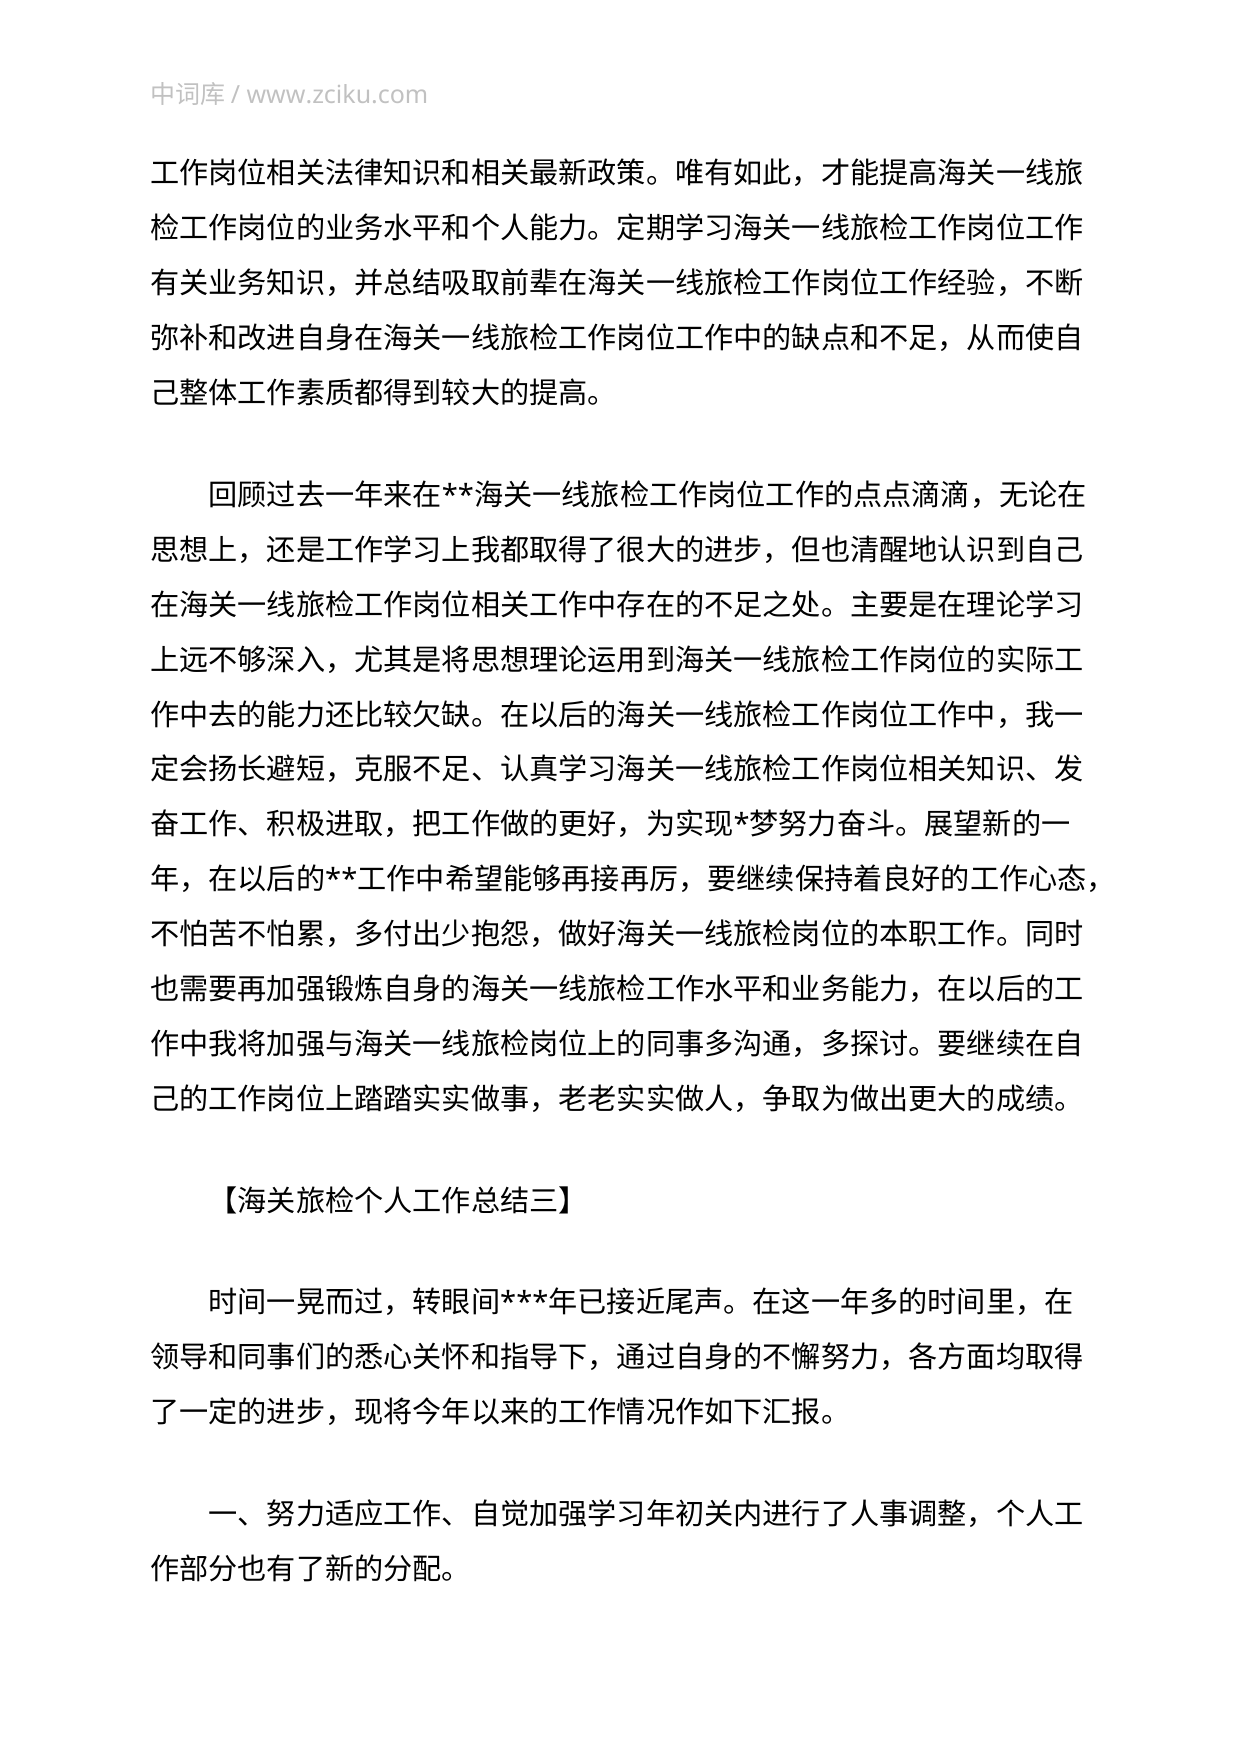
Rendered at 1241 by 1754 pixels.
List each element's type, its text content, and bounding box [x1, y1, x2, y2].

text 时间一晃而过，转眼间***年已接近尾声。在这一年多的时间里，在领导和同事们的悉心关怀和指导下，通过自身的不懈努力，各方面均取得了一定的进步，现将今年以来的工作情况作如下汇报。 [150, 1279, 1090, 1431]
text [150, 150, 1090, 412]
text 一、努力适应工作、自觉加强学习年初关内进行了人事调整，个人工作部分也有了新的分配。 [150, 1491, 1090, 1588]
text 【海关旅检个人工作总结三】 [150, 1177, 1090, 1219]
text 回顾过去一年来在**海关一线旅检工作岗位工作的点点滴滴，无论在思想上，还是工作学习上我都取得了很大的进步，但也清醒地认识到自己在海关一线旅检工作岗位相关工作中存在的不足之处。主要是在理论学习上远不够深入，尤其是将思想理论运用到海关一线旅检工作岗位的实际工作中去的能力还比较欠缺。在以后的海关一线旅检工作岗位工作中，我一定会扬长避短，克服不足、认真学习海关一线旅检工作岗位相关知识、发奋工作、积极进取，把工作做的更好，为实现*梦努力奋斗。展望新的一年，在以后的**工作中希望能够再接再厉，要继续保持着良好的工作心态，不怕苦不怕累，多付出少抱怨，做好海关一线旅检岗位的本职工作。同时也需要再加强锻炼自身的海关一线旅检工作水平和业务能力，在以后的工作中我将加强与海关一线旅检岗位上的同事多沟通，多探讨。要继续在自己的工作岗位上踏踏实实做事，老老实实做人，争取为做出更大的成绩。 [150, 471, 1090, 1118]
